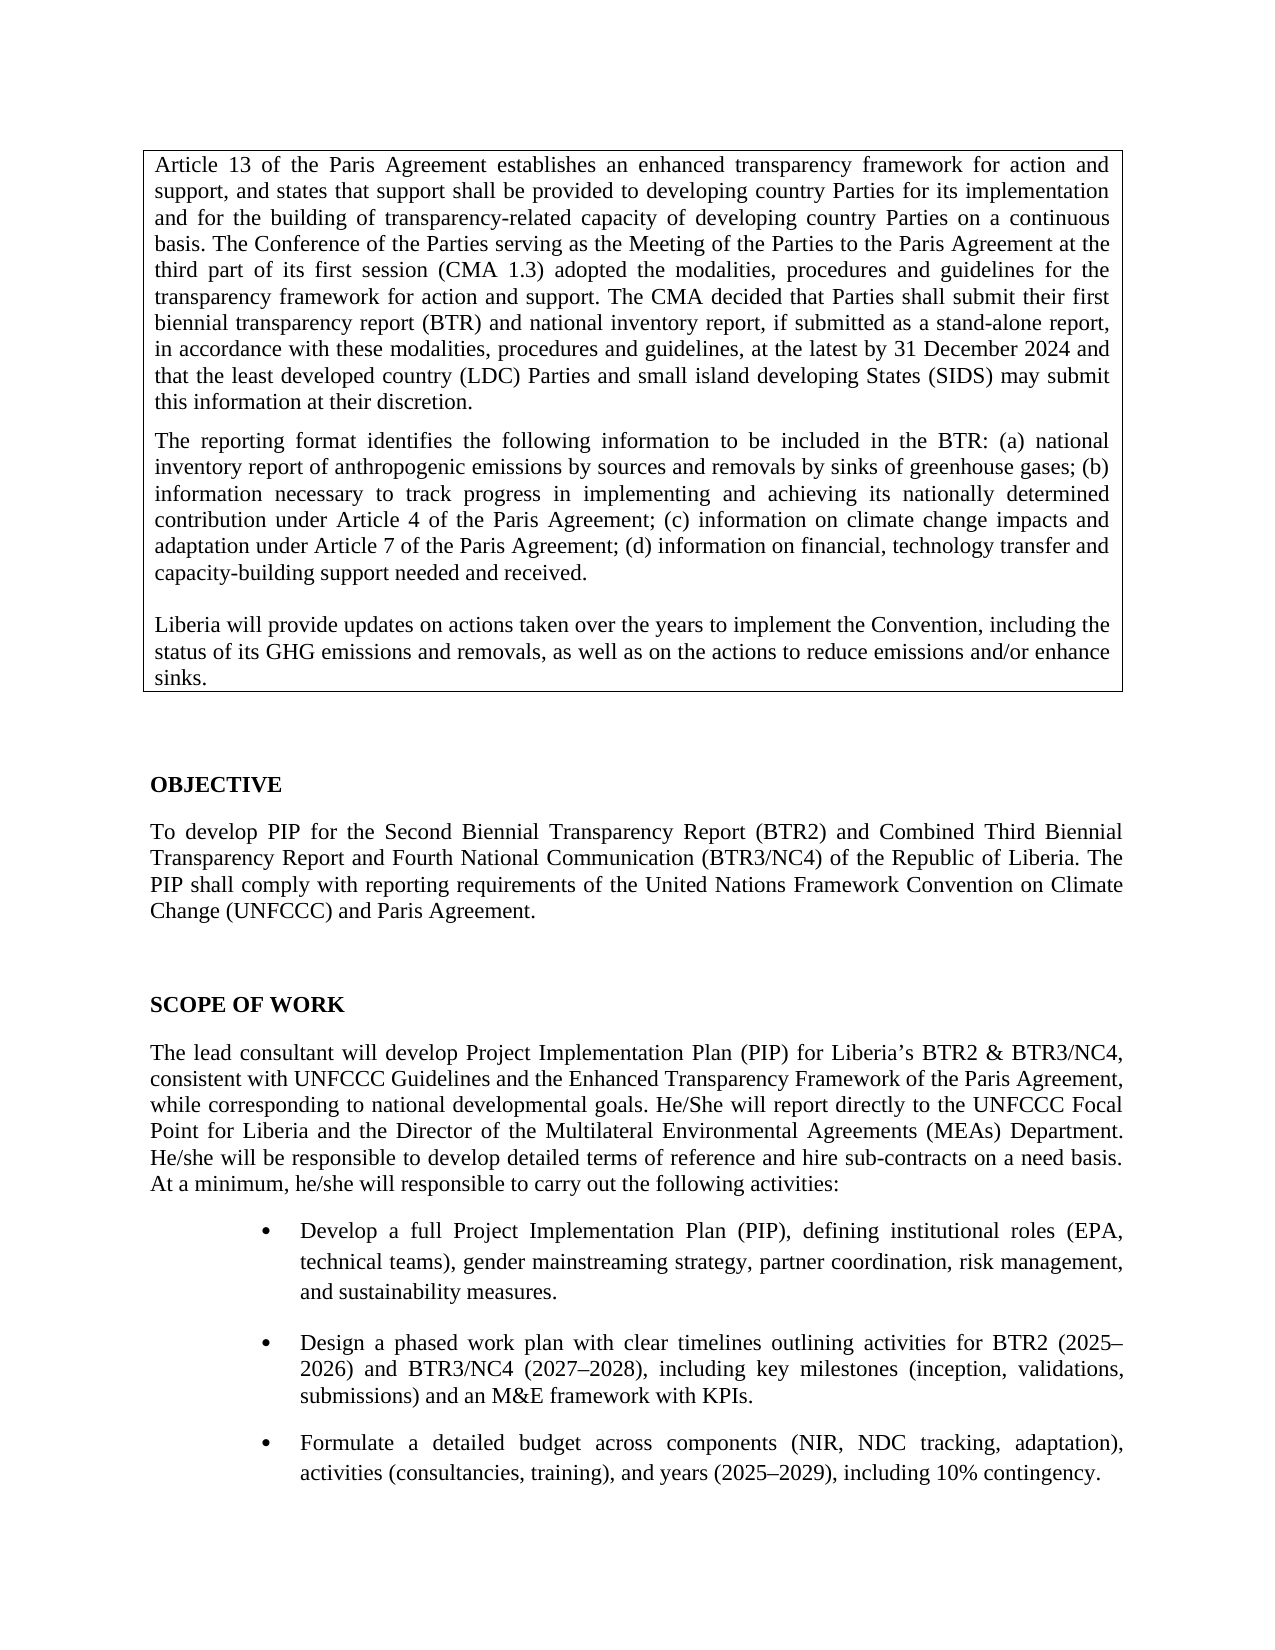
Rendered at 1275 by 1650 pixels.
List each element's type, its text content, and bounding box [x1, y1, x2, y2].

list Formulate a detailed budget across components (NIR, NDC tracking, adaptation), activities (consultancies, training), and years (2025–2029), including 10% contingency. [262, 1429, 1125, 1485]
list Design a phased work plan with clear timelines outlining activities for BTR2 (2025–2026) and BTR3/NC4 (2027–2028), including key milestones (inception, validations, submissions) and an M&E framework with KPIs. [262, 1329, 1125, 1408]
text The lead consultant will develop Project Implementation Plan (PIP) for Liberia’s BTR2 & BTR3/NC4, consistent with UNFCCC Guidelines and the Enhanced Transparency Framework of the Paris Agreement, while corresponding to national developmental goals. He/She will report directly to the UNFCCC Focal Point for Liberia and the Director of the Multilateral Environmental Agreements (MEAs) Department. He/she will be responsible to develop detailed terms of reference and hire sub-contracts on a need basis. At a minimum, he/she will responsible to carry out the following activities: [150, 1038, 1125, 1197]
text To develop PIP for the Second Biennial Transparency Report (BTR2) and Combined Third Biennial Transparency Report and Fourth National Communication (BTR3/NC4) of the Republic of Liberia. The PIP shall comply with reporting requirements of the United Nations Framework Convention on Climate Change (UNFCCC) and Paris Agreement. [150, 818, 1125, 923]
list Develop a full Project Implementation Plan (PIP), defining institutional roles (EPA, technical teams), gender mainstreaming strategy, partner coordination, risk management, and sustainability measures. [262, 1217, 1125, 1304]
text OBJECTIVE [150, 771, 1125, 797]
text SCOPE OF WORK [150, 991, 1125, 1018]
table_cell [144, 151, 1122, 691]
